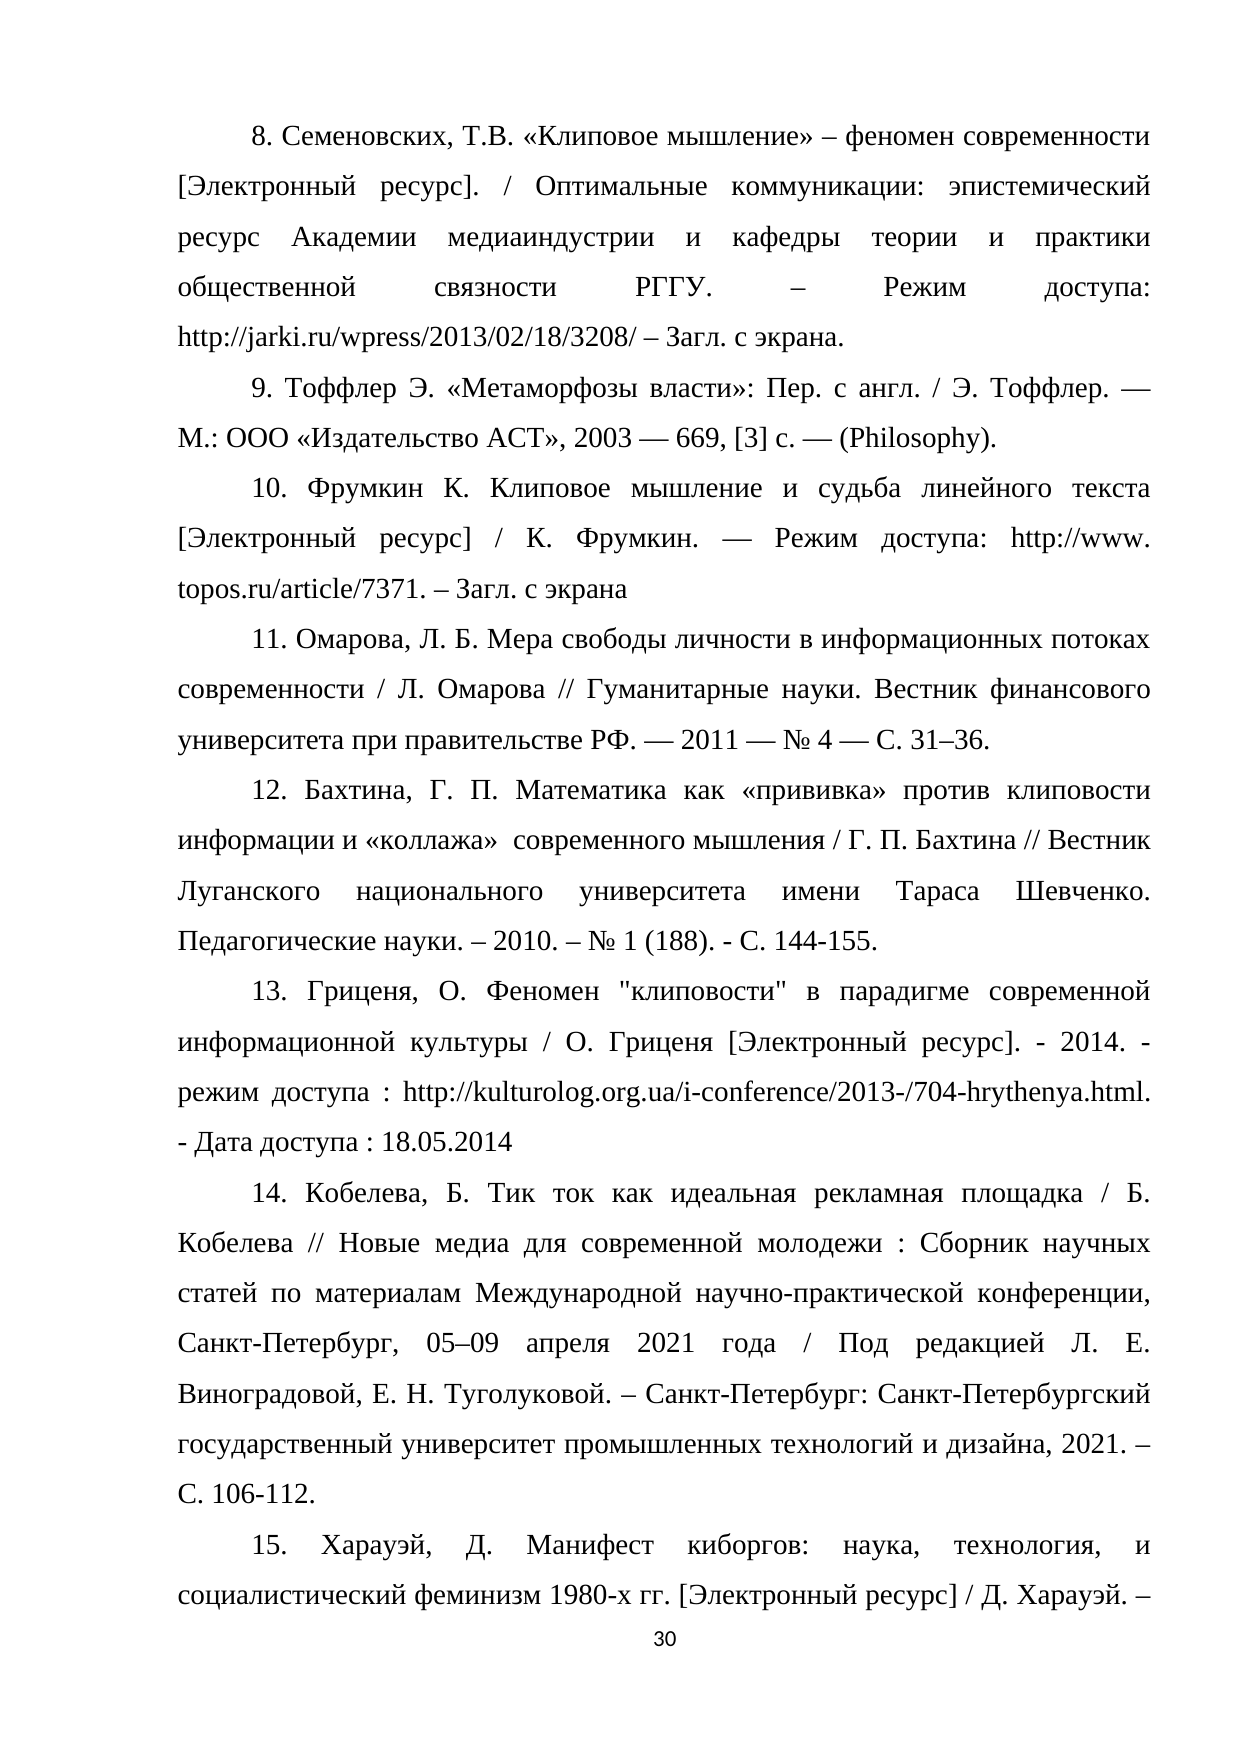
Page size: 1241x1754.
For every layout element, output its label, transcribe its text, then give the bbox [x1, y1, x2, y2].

text 12. Бахтина, Г. П. Математика как «прививка» против клиповости информации и «коллажа» современного мышления / Г. П. Бахтина // Вестник Луганского национального университета имени Тараса Шевченко. Педагогические науки. – 2010. – № 1 (188). - С. 144-155. [177, 772, 1152, 957]
text 10. Фрумкин К. Клиповое мышление и судьба линейного текста [Электронный ресурс] / К. Фрумкин. — Режим доступа: http://www. topos.ru/article/7371. – Загл. с экрана [177, 470, 1152, 604]
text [177, 1527, 1152, 1611]
text 9. Тоффлер Э. «Метаморфозы власти»: Пер. с англ. / Э. Тоффлер. — М.: ООО «Издательство ACT», 2003 — 669, [3] с. — (Philosophy). [177, 370, 1152, 453]
text 13. Гриценя, О. Феномен "клиповости" в парадигме современной информационной культуры / О. Гриценя [Электронный ресурс]. - 2014. - режим доступа : http://kulturolog.org.ua/i-conference/2013-/704-hrythenya.html. - Дата доступа : 18.05.2014 [177, 973, 1152, 1158]
text 11. Омарова, Л. Б. Мера свободы личности в информационных потоках современности / Л. Омарова // Гуманитарные науки. Вестник финансового университета при правительстве РФ. — 2011 — № 4 — С. 31–36. [177, 621, 1152, 755]
text 8. Семеновских, Т.В. «Клиповое мышление» – феномен современности [Электронный ресурс]. / Оптимальные коммуникации: эпистемический ресурс Академии медиаиндустрии и кафедры теории и практики общественной связности РГГУ. – Режим доступа: http://jarki.ru/wpress/2013/02/18/3208/ – Загл. с экрана. [177, 118, 1152, 353]
text 14. Кобелева, Б. Тик ток как идеальная рекламная площадка / Б. Кобелева // Новые медиа для современной молодежи : Сборник научных статей по материалам Международной научно-практической конференции, Санкт-Петербург, 05–09 апреля 2021 года / Под редакцией Л. Е. Виноградовой, Е. Н. Туголуковой. – Санкт-Петербург: Санкт-Петербургский государственный университет промышленных технологий и дизайна, 2021. – С. 106-112. [177, 1175, 1152, 1510]
